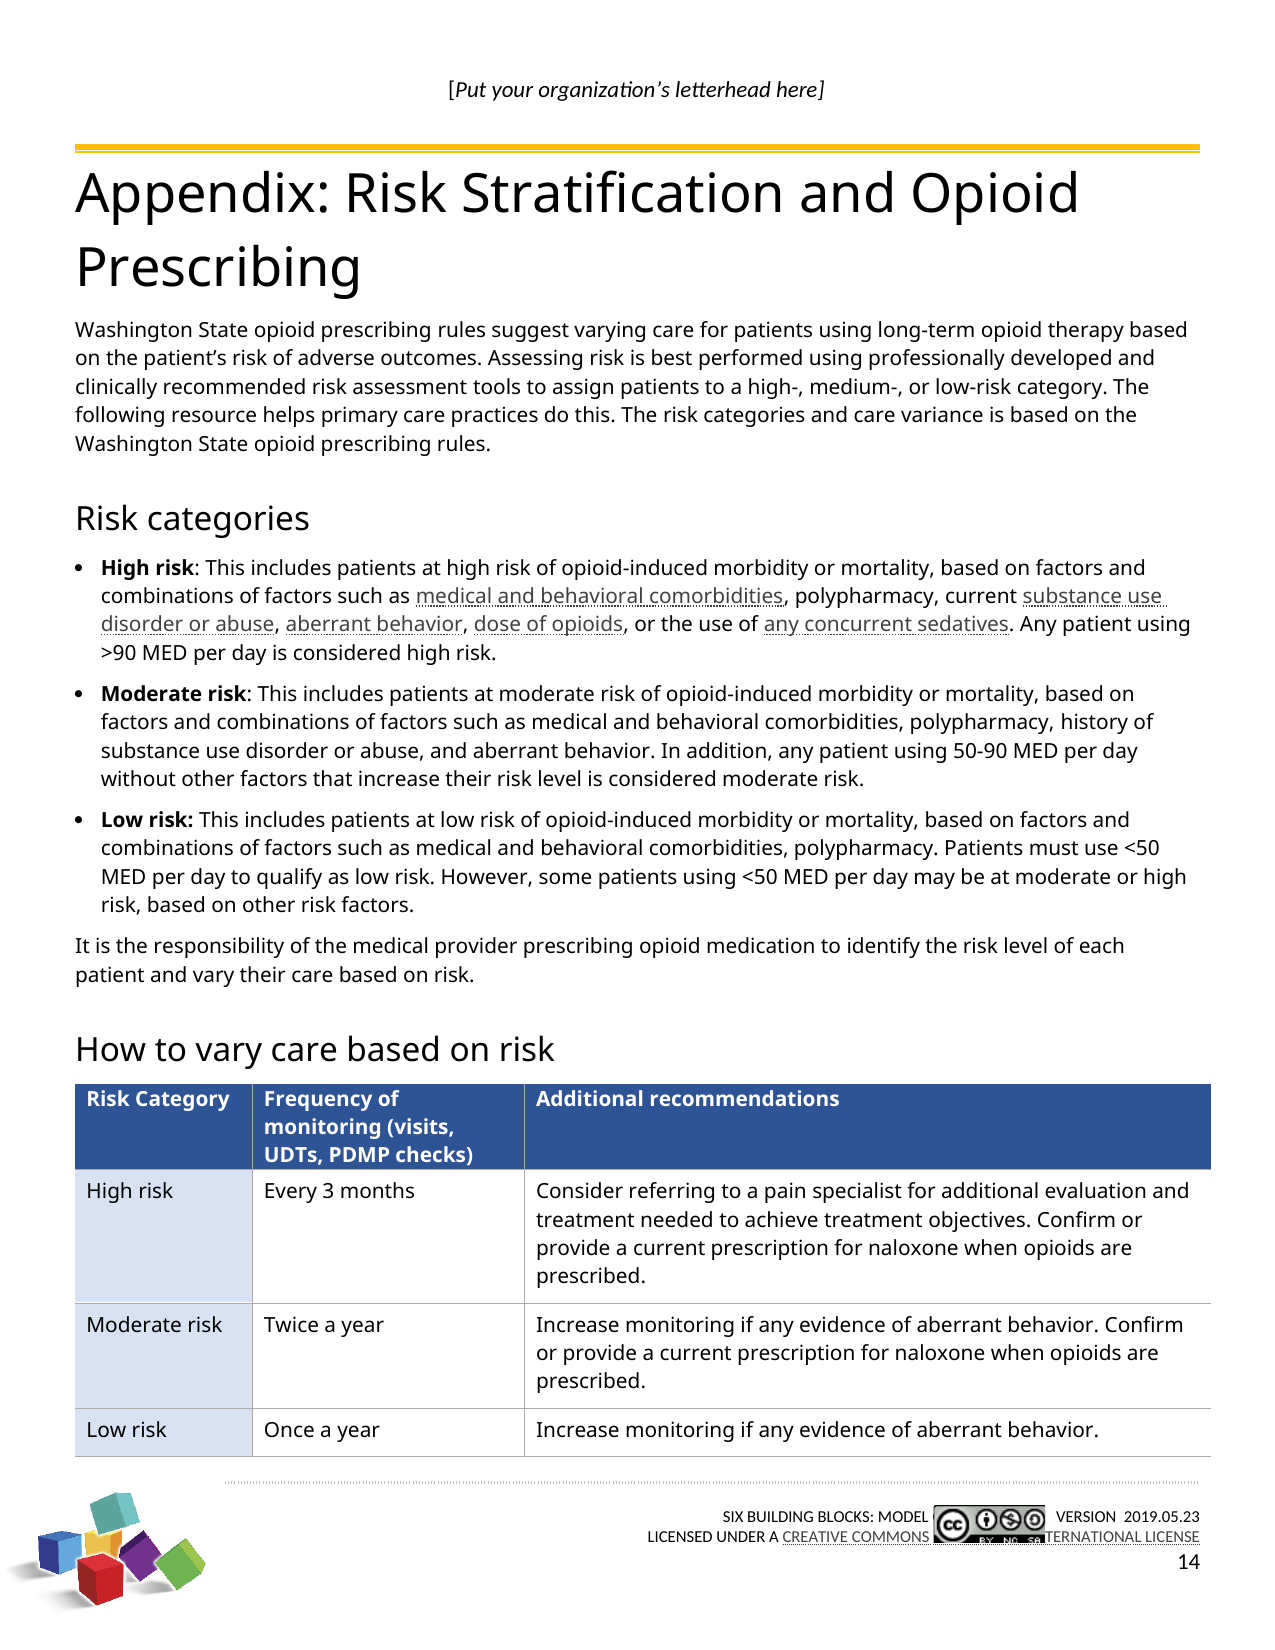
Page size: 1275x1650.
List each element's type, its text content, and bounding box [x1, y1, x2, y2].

subtitle Risk categories [75, 495, 1200, 540]
subtitle Appendix: Risk Stratification and Opioid Prescribing [75, 153, 1200, 302]
table_cell Increase monitoring if any evidence of aberrant behavior. Confirm or provide a current prescription for naloxone when opioids are prescribed. [525, 1304, 1211, 1408]
table_cell Low risk [75, 1409, 252, 1456]
picture [933, 1505, 1045, 1543]
picture [0, 1486, 213, 1618]
table_cell Twice a year [253, 1304, 524, 1408]
table_header Frequency of monitoring (visits, UDTs, PDMP checks) [253, 1084, 524, 1169]
text It is the responsibility of the medical provider prescribing opioid medication to identify the risk level of each patient and vary their care based on risk. [75, 931, 1200, 988]
table_header Additional recommendations [525, 1084, 1211, 1169]
table_cell Moderate risk [75, 1304, 252, 1408]
table_header Risk Category [75, 1084, 252, 1169]
subtitle How to vary care based on risk [75, 1026, 1200, 1071]
table_cell Consider referring to a pain specialist for additional evaluation and treatment needed to achieve treatment objectives. Confirm or provide a current prescription for naloxone when opioids are prescribed. [525, 1170, 1211, 1302]
table_cell Increase monitoring if any evidence of aberrant behavior. [525, 1409, 1211, 1456]
text Washington State opioid prescribing rules suggest varying care for patients using long-term opioid therapy based on the patient’s risk of adverse outcomes. Assessing risk is best performed using professionally developed and clinically recommended risk assessment tools to assign patients to a high-, medium-, or low-risk category. The following resource helps primary care practices do this. The risk categories and care variance is based on the Washington State opioid prescribing rules. [75, 315, 1200, 457]
table_cell Once a year [253, 1409, 524, 1456]
text High risk: This includes patients at high risk of opioid-induced morbidity or mortality, based on factors and combinations of factors such as medical and behavioral comorbidities, polypharmacy, current substance use disorder or abuse, aberrant behavior, dose of opioids, or the use of any concurrent sedatives. Any patient using >90 MED per day is considered high risk. [75, 553, 1200, 666]
text Low risk: This includes patients at low risk of opioid-induced morbidity or mortality, based on factors and combinations of factors such as medical and behavioral comorbidities, polypharmacy. Patients must use <50 MED per day to qualify as low risk. However, some patients using <50 MED per day may be at moderate or high risk, based on other risk factors. [75, 805, 1200, 919]
table_cell Every 3 months [253, 1170, 524, 1302]
text Moderate risk: This includes patients at moderate risk of opioid-induced morbidity or mortality, based on factors and combinations of factors such as medical and behavioral comorbidities, polypharmacy, history of substance use disorder or abuse, and aberrant behavior. In addition, any patient using 50-90 MED per day without other factors that increase their risk level is considered moderate risk. [75, 679, 1200, 793]
table_cell High risk [75, 1170, 252, 1302]
